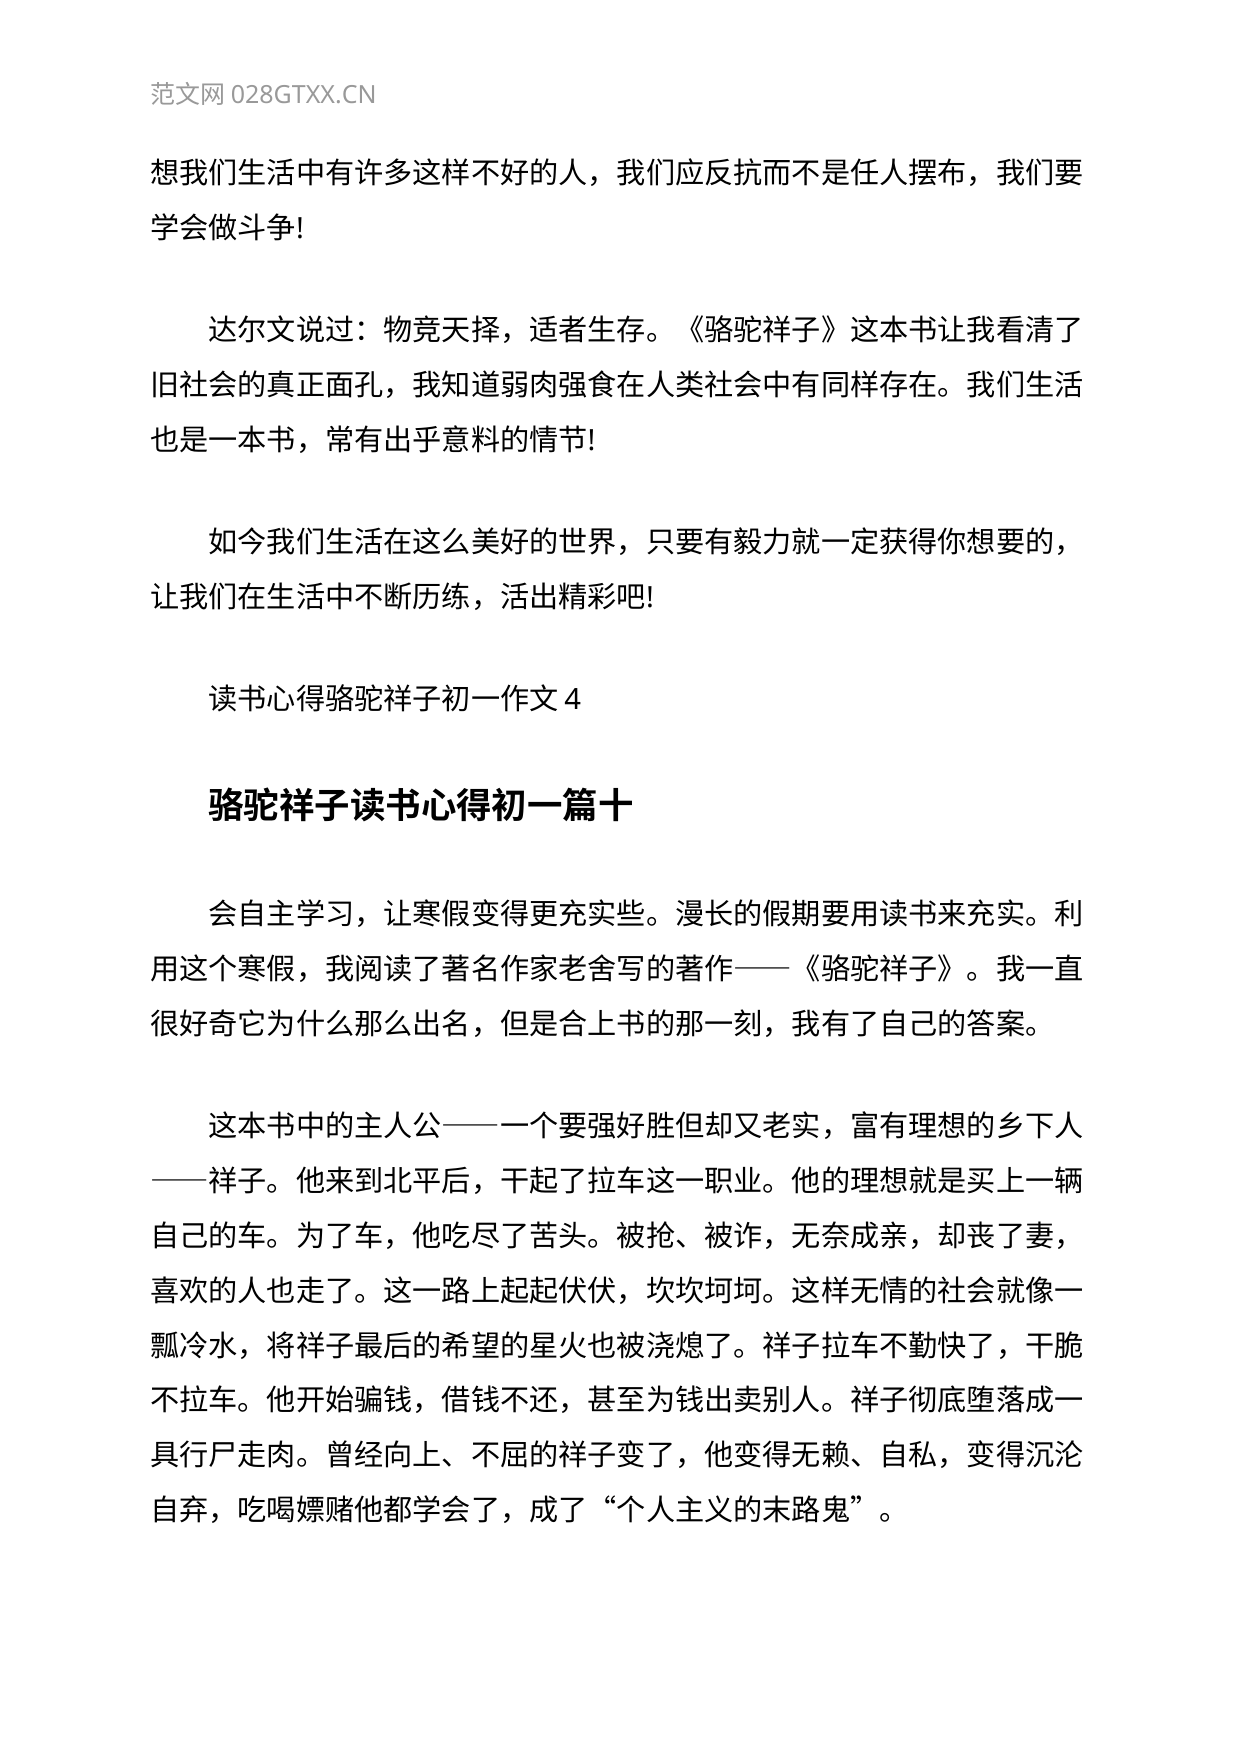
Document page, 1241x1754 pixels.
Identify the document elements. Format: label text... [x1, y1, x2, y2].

text 读书心得骆驼祥子初一作文4 [150, 676, 1090, 718]
text 骆驼祥子读书心得初一篇十 [150, 777, 1090, 829]
text 达尔文说过：物竞天择，适者生存。《骆驼祥子》这本书让我看清了旧社会的真正面孔，我知道弱肉强食在人类社会中有同样存在。我们生活也是一本书，常有出乎意料的情节! [150, 307, 1090, 459]
text 如今我们生活在这么美好的世界，只要有毅力就一定获得你想要的，让我们在生活中不断历练，活出精彩吧! [150, 519, 1090, 616]
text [150, 150, 1090, 247]
text 这本书中的主人公——一个要强好胜但却又老实，富有理想的乡下人——祥子。他来到北平后，干起了拉车这一职业。他的理想就是买上一辆自己的车。为了车，他吃尽了苦头。被抢、被诈，无奈成亲，却丧了妻，喜欢的人也走了。这一路上起起伏伏，坎坎坷坷。这样无情的社会就像一瓢冷水，将祥子最后的希望的星火也被浇熄了。祥子拉车不勤快了，干脆不拉车。他开始骗钱，借钱不还，甚至为钱出卖别人。祥子彻底堕落成一具行尸走肉。曾经向上、不屈的祥子变了，他变得无赖、自私，变得沉沦自弃，吃喝嫖赌他都学会了，成了“个人主义的末路鬼”。 [150, 1102, 1090, 1529]
text 会自主学习，让寒假变得更充实些。漫长的假期要用读书来充实。利用这个寒假，我阅读了著名作家老舍写的著作——《骆驼祥子》。我一直很好奇它为什么那么出名，但是合上书的那一刻，我有了自己的答案。 [150, 891, 1090, 1043]
